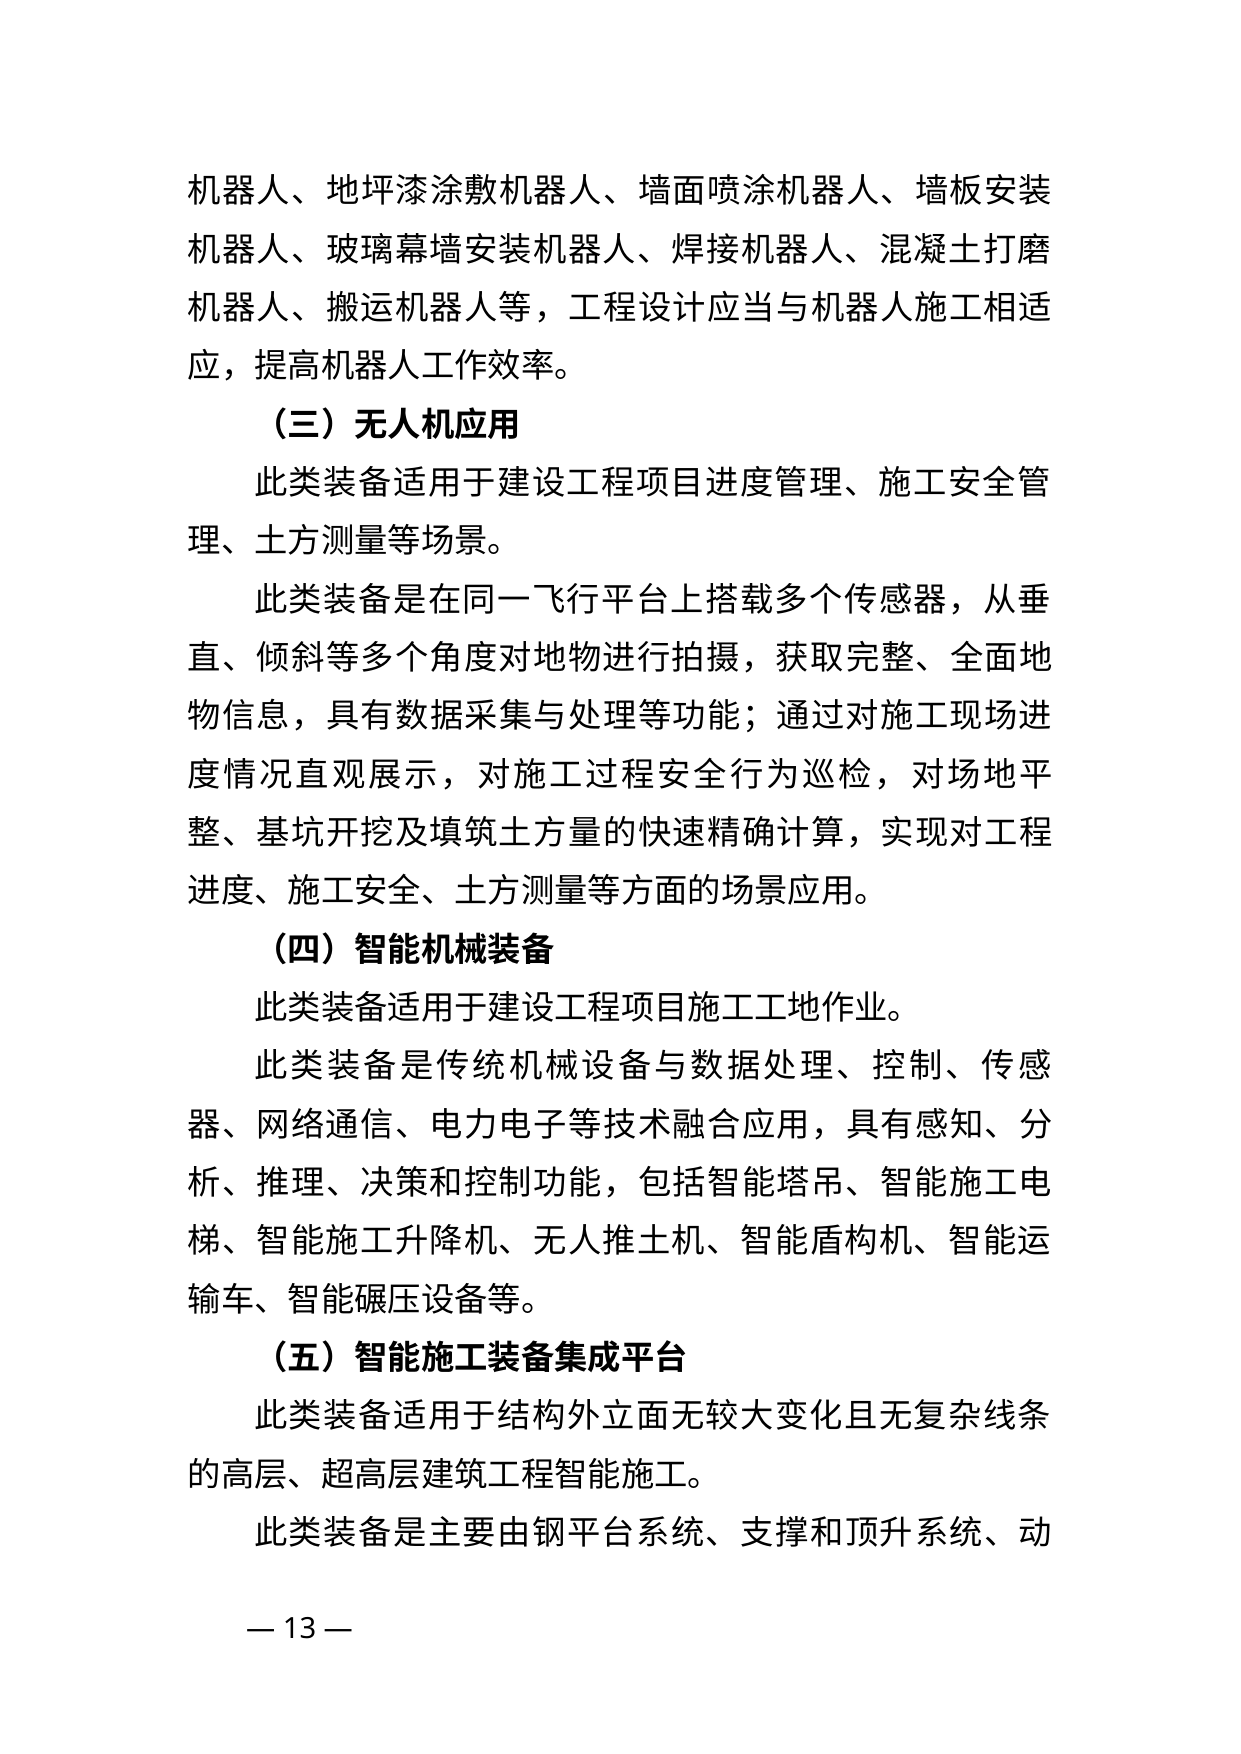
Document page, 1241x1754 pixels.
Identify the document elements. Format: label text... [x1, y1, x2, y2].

text （四）智能机械装备 [187, 914, 1053, 973]
text 此类装备是在同一飞行平台上搭载多个传感器，从垂直、倾斜等多个角度对地物进行拍摄，获取完整、全面地物信息，具有数据采集与处理等功能；通过对施工现场进度情况直观展示，对施工过程安全行为巡检，对场地平整、基坑开挖及填筑土方量的快速精确计算，实现对工程进度、施工安全、土方测量等方面的场景应用。 [187, 564, 1053, 914]
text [187, 1498, 1053, 1556]
text 此类装备适用于建设工程项目进度管理、施工安全管理、土方测量等场景。 [187, 448, 1053, 564]
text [187, 156, 1053, 389]
text 此类装备适用于结构外立面无较大变化且无复杂线条的高层、超高层建筑工程智能施工。 [187, 1381, 1053, 1498]
text 此类装备是传统机械设备与数据处理、控制、传感器、网络通信、电力电子等技术融合应用，具有感知、分析、推理、决策和控制功能，包括智能塔吊、智能施工电梯、智能施工升降机、无人推土机、智能盾构机、智能运输车、智能碾压设备等。 [187, 1031, 1053, 1323]
text （三）无人机应用 [187, 389, 1053, 448]
list 此类装备适用于建设工程项目施工工地作业。 [187, 973, 1053, 1031]
text （五）智能施工装备集成平台 [187, 1323, 1053, 1381]
